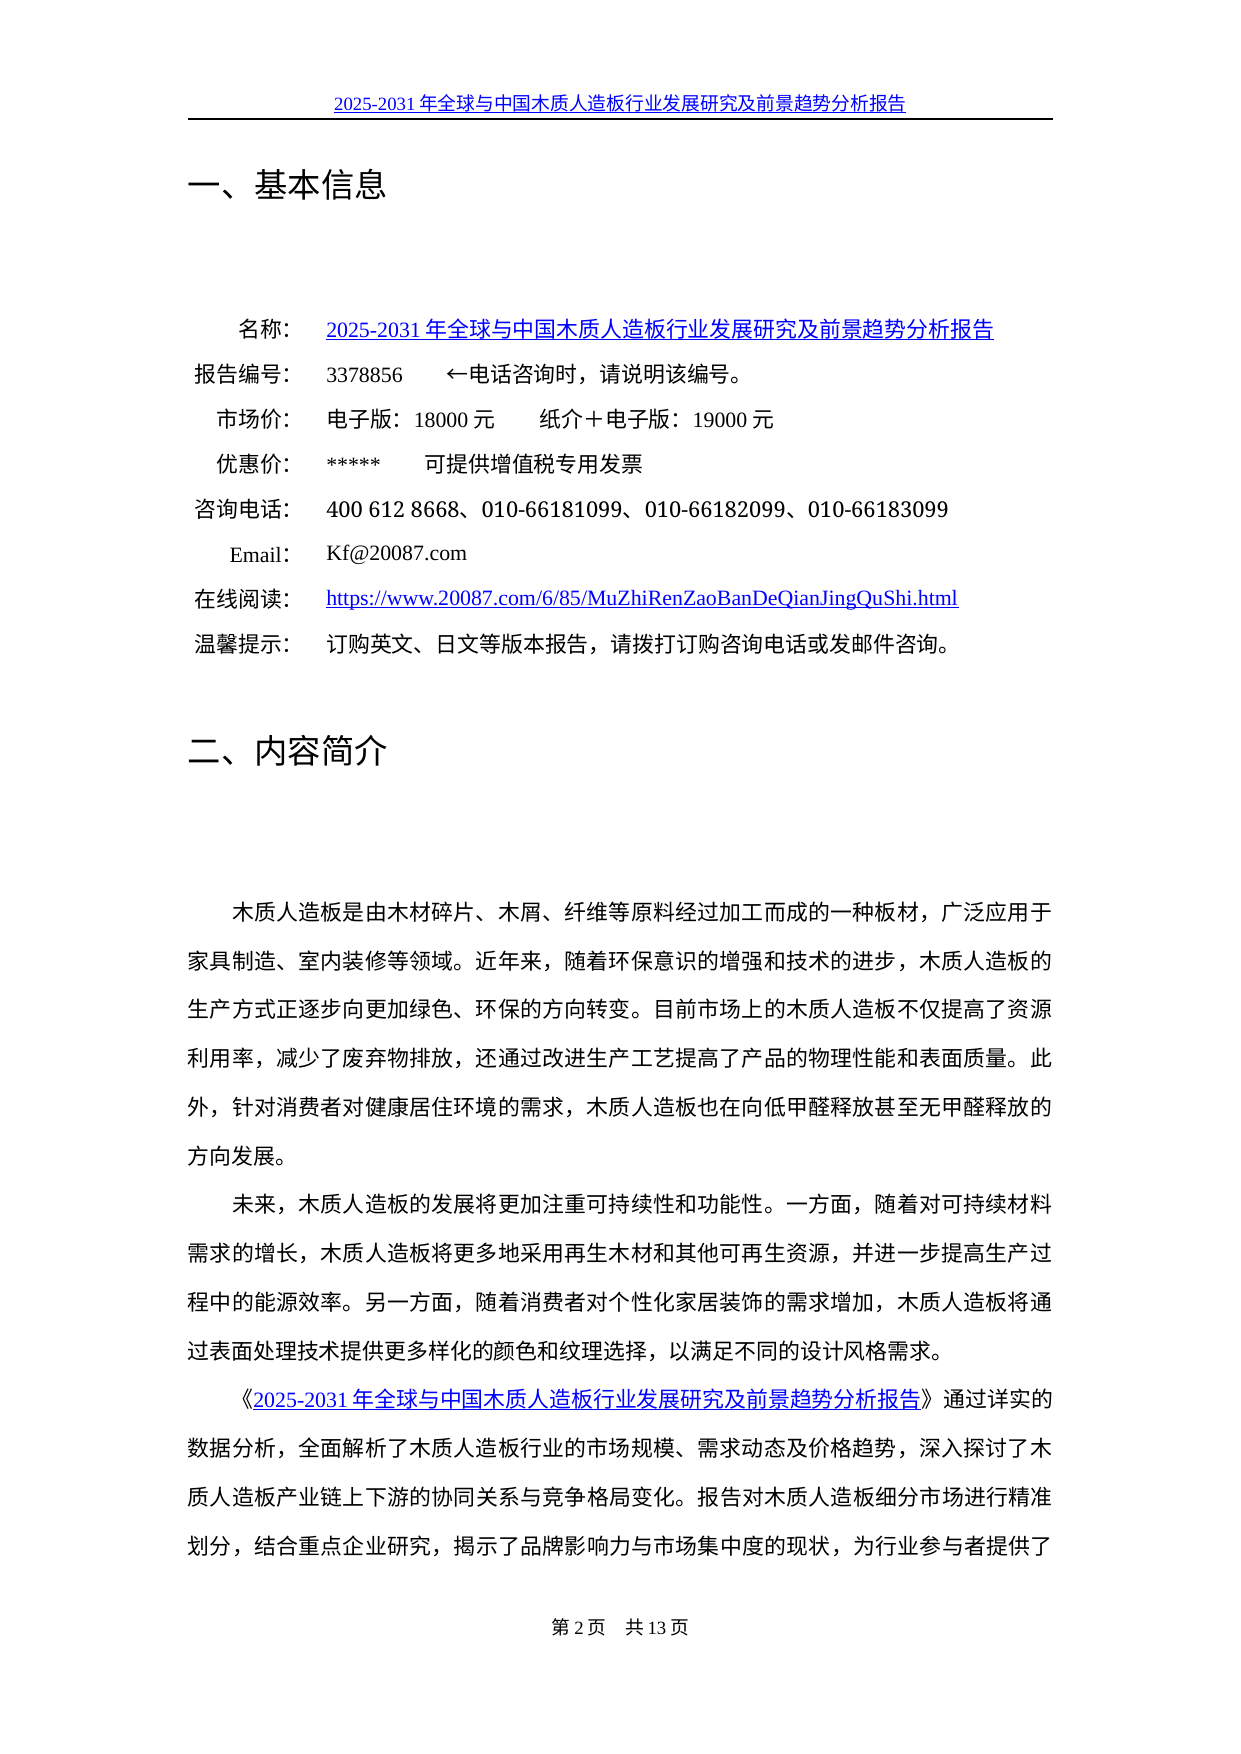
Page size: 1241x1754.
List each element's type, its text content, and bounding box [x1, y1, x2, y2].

table_cell Email： [167, 537, 315, 582]
table_cell 咨询电话： [167, 492, 315, 537]
table_cell 3378856 ←电话咨询时，请说明该编号。 [315, 357, 1073, 402]
table_cell 温馨提示： [167, 627, 315, 672]
table_cell 在线阅读： [167, 582, 315, 627]
table_cell Kf@20087.com [315, 537, 1073, 582]
table_cell 电子版：18000 元 纸介＋电子版：19000 元 [315, 402, 1073, 447]
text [187, 894, 1053, 1561]
table_header 2025-2031年全球与中国木质人造板行业发展研究及前景趋势分析报告 [315, 312, 1073, 357]
table_cell 报告编号： [167, 357, 315, 402]
table_cell 400 612 8668、010-66181099、010-66182099、010-66183099 [315, 492, 1073, 537]
table_cell ***** 可提供增值税专用发票 [315, 447, 1073, 492]
table_cell [315, 582, 1073, 627]
table_cell 市场价： [167, 402, 315, 447]
table_cell 优惠价： [167, 447, 315, 492]
title 一、基本信息 [187, 150, 1053, 215]
title 二、内容简介 [187, 717, 1053, 782]
table_cell 订购英文、日文等版本报告，请拨打订购咨询电话或发邮件咨询。 [315, 627, 1073, 672]
table_header 名称： [167, 312, 315, 357]
